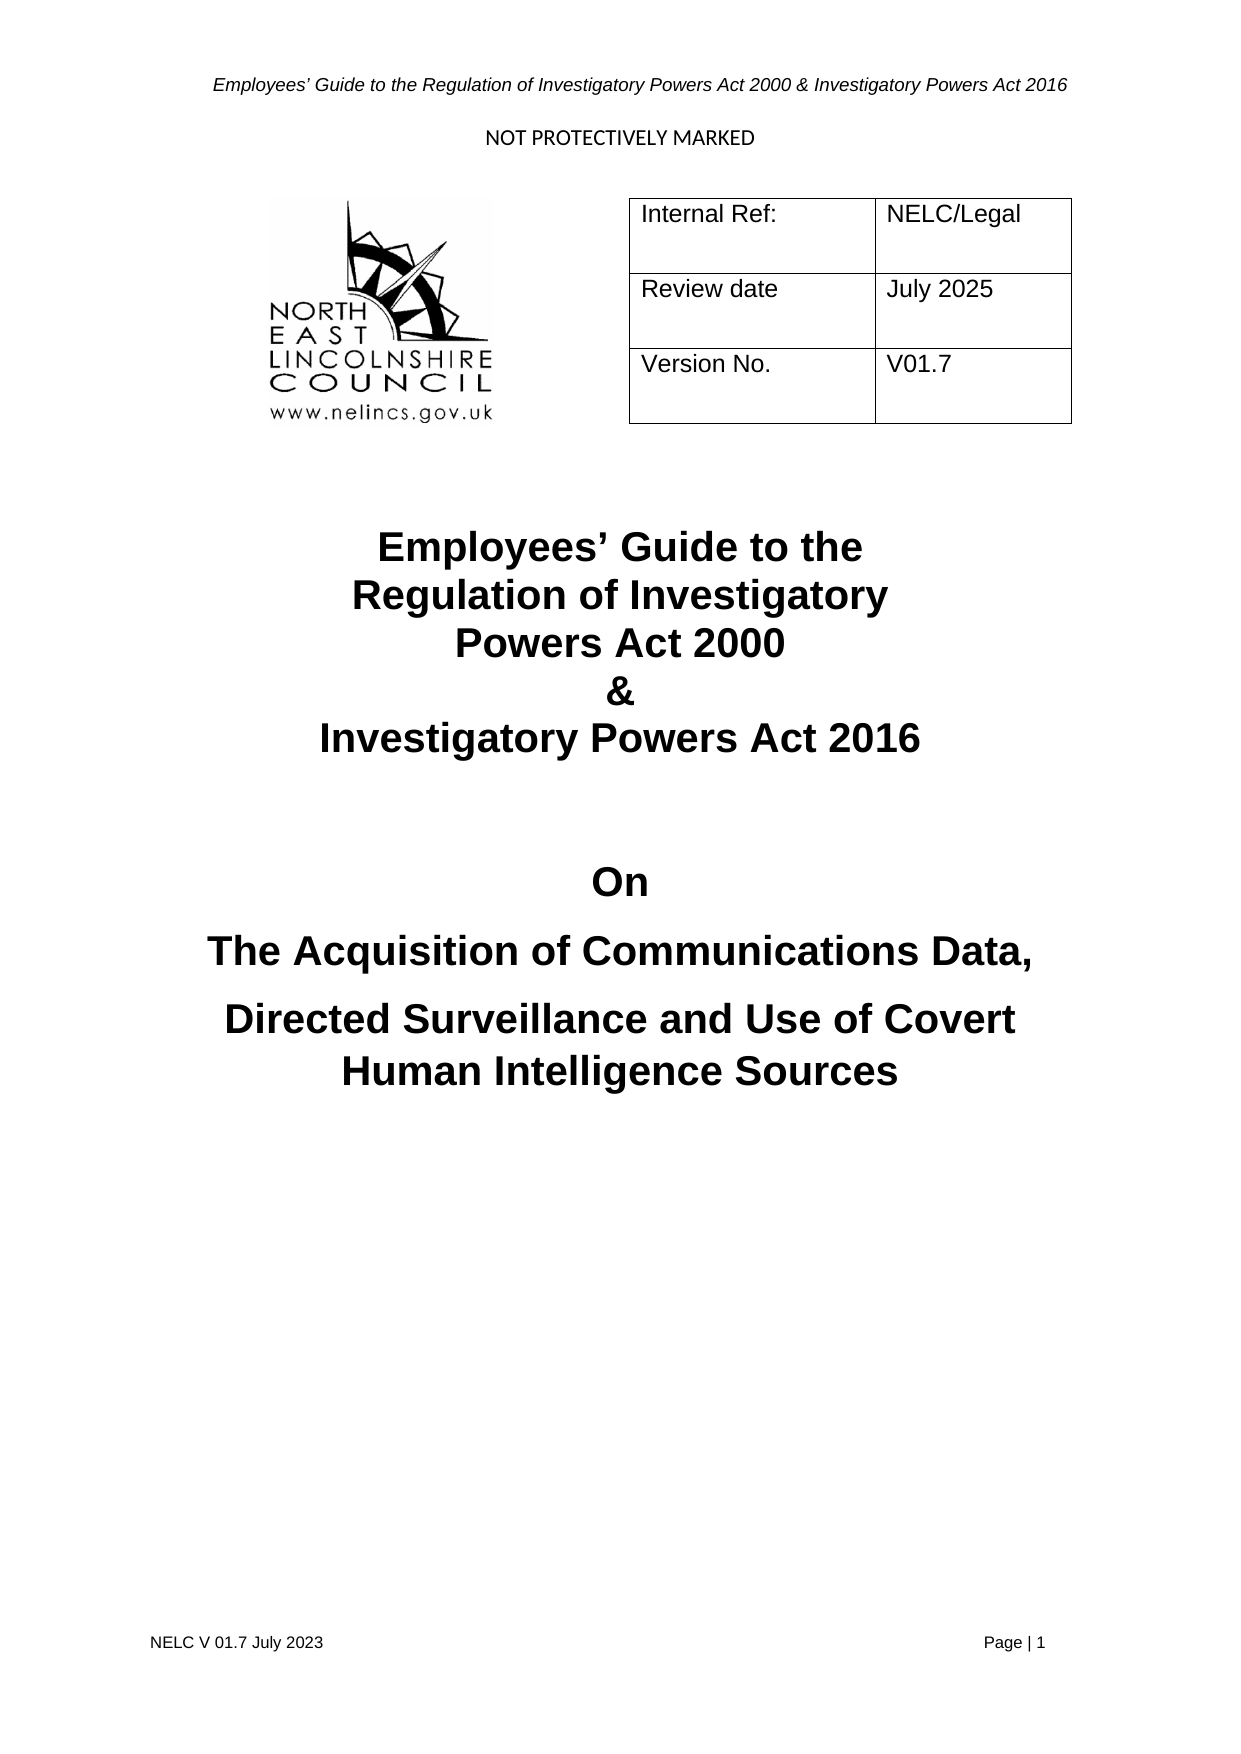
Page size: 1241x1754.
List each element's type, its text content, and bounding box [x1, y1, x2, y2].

picture [267, 198, 493, 427]
list Investigatory Powers Act 2016 [150, 714, 1090, 762]
list Employees’ Guide to the [150, 522, 1090, 570]
list Powers Act 2000 [150, 618, 1090, 666]
table_cell Review date [630, 274, 875, 348]
list Regulation of Investigatory [150, 570, 1090, 618]
text The Acquisition of Communications Data, [150, 926, 1090, 974]
table_cell V01.7 [876, 349, 1071, 423]
list & [150, 666, 1090, 714]
table_cell July 2025 [876, 274, 1071, 348]
text On [150, 858, 1090, 906]
table_header NELC/Legal [876, 199, 1071, 273]
text Directed Surveillance and Use of Covert Human Intelligence Sources [150, 994, 1090, 1094]
table_header Internal Ref: [630, 199, 875, 273]
table_cell Version No. [630, 349, 875, 423]
